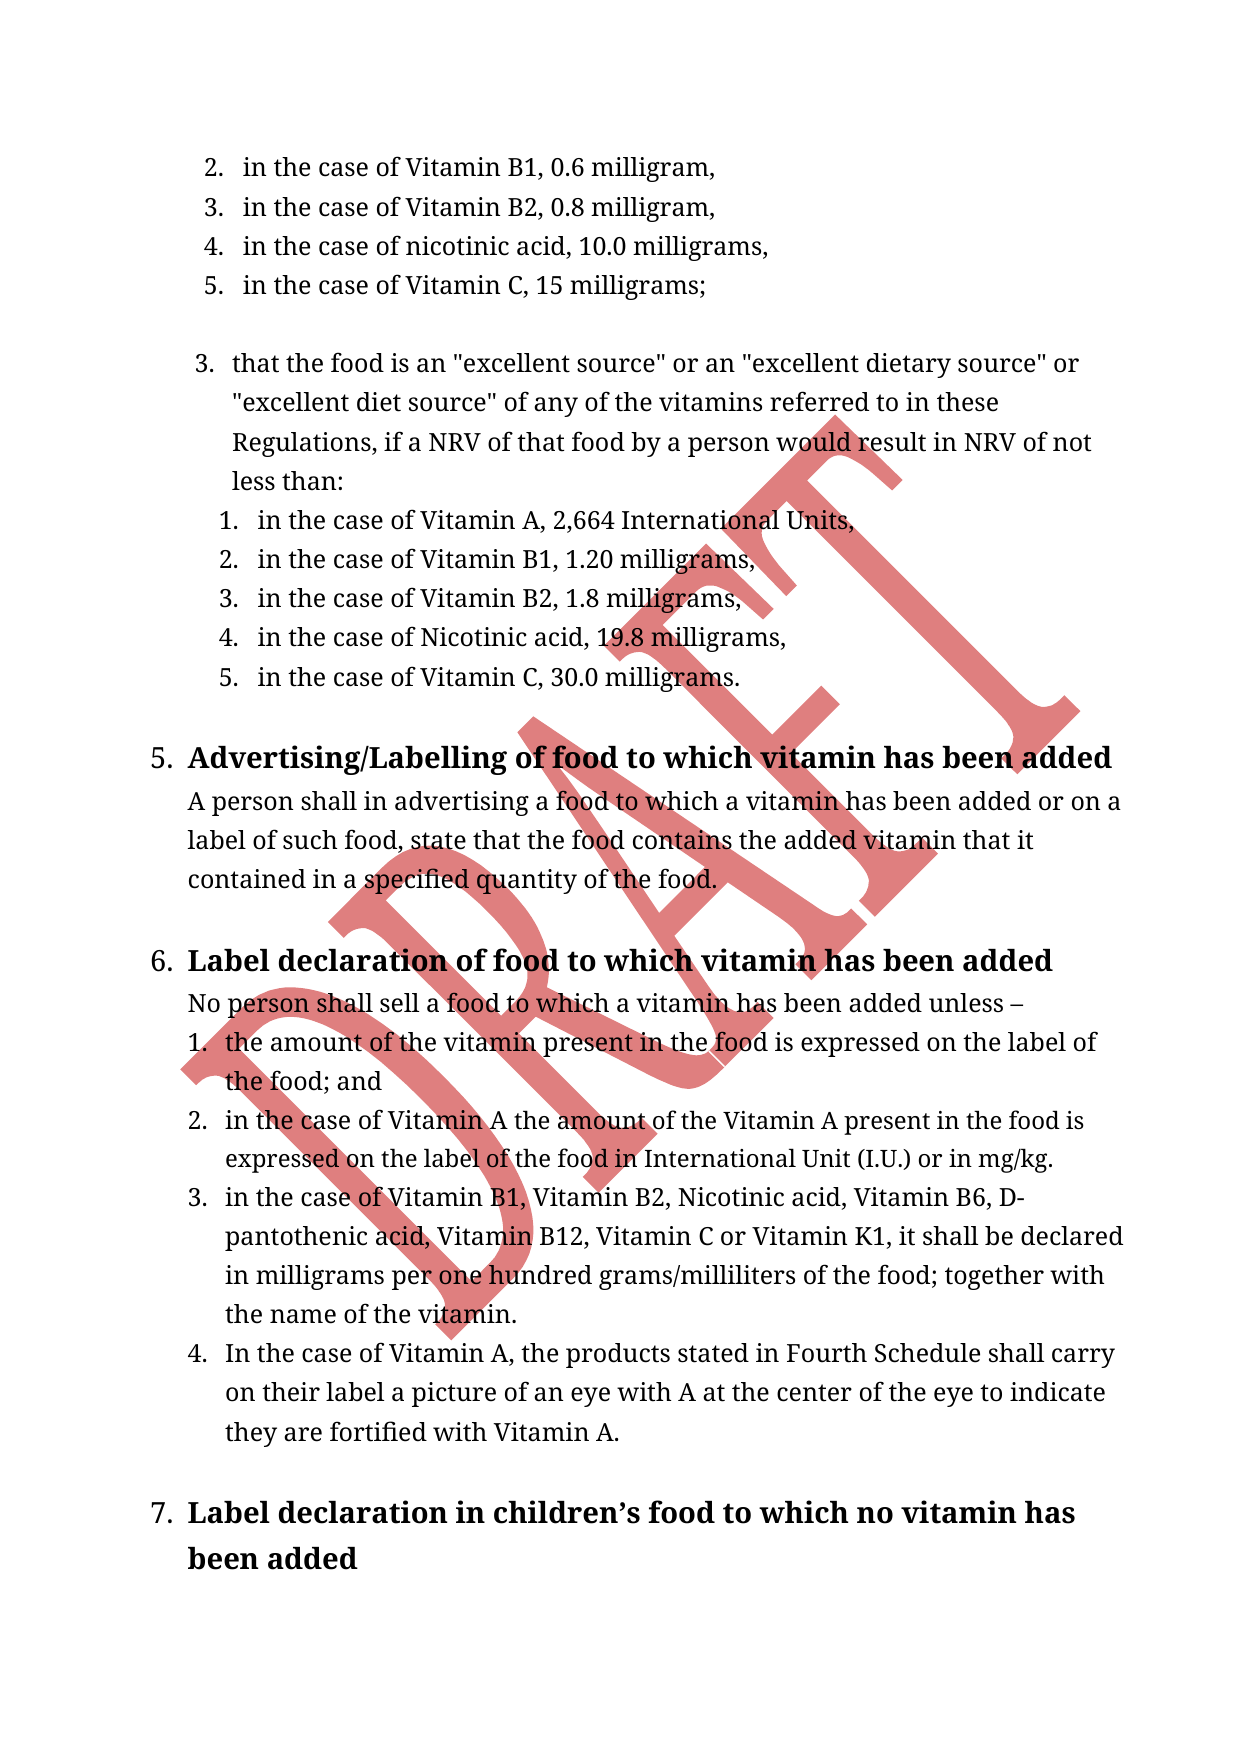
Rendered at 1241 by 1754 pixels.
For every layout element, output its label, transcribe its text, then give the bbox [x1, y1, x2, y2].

text No person shall sell a food to which a vitamin has been added unless – [150, 985, 1138, 1019]
text A person shall in advertising a food to which a vitamin has been added or on a label of such food, state that the food contains the added vitamin that it contained in a specified quantity of the food. [187, 783, 1138, 896]
list that the food is an "excellent source" or an "excellent dietary source" or "excellent diet source" of any of the vitamins referred to in these Regulations, if a NRV of that food by a person would result in NRV of not less than: [194, 346, 1138, 497]
list in the case of Vitamin B1, 0.6 milligram, [224, 150, 1138, 184]
list in the case of Vitamin A the amount of the Vitamin A present in the food is expressed on the label of the food in International Unit (I.U.) or in mg/kg. [187, 1103, 1138, 1174]
list in the case of Nicotinic acid, 19.8 milligrams, [239, 620, 1138, 654]
list in the case of Vitamin B1, Vitamin B2, Nicotinic acid, Vitamin B6, D-pantothenic acid, Vitamin B12, Vitamin C or Vitamin K1, it shall be declared in milligrams per one hundred grams/milliliters of the food; together with the name of the vitamin. [187, 1179, 1138, 1331]
list in the case of Vitamin B2, 1.8 milligrams, [239, 581, 1138, 615]
list in the case of nicotinic acid, 10.0 milligrams, [224, 228, 1138, 262]
list the amount of the vitamin present in the food is expressed on the label of the food; and [187, 1024, 1138, 1098]
list in the case of Vitamin A, 2,664 International Units, [239, 502, 1138, 537]
list in the case of Vitamin B1, 1.20 milligrams, [239, 542, 1138, 576]
list Label declaration of food to which vitamin has been added [150, 940, 1138, 979]
list in the case of Vitamin B2, 0.8 milligram, [224, 189, 1138, 223]
list Advertising/Labelling of food to which vitamin has been added [150, 737, 1138, 777]
list in the case of Vitamin C, 30.0 milligrams. [239, 659, 1138, 693]
list Label declaration in children’s food to which no vitamin has been added [150, 1492, 1138, 1578]
list in the case of Vitamin C, 15 milligrams; [224, 267, 1138, 302]
list In the case of Vitamin A, the products stated in Fourth Schedule shall carry on their label a picture of an eye with A at the center of the eye to indicate they are fortified with Vitamin A. [187, 1336, 1138, 1448]
